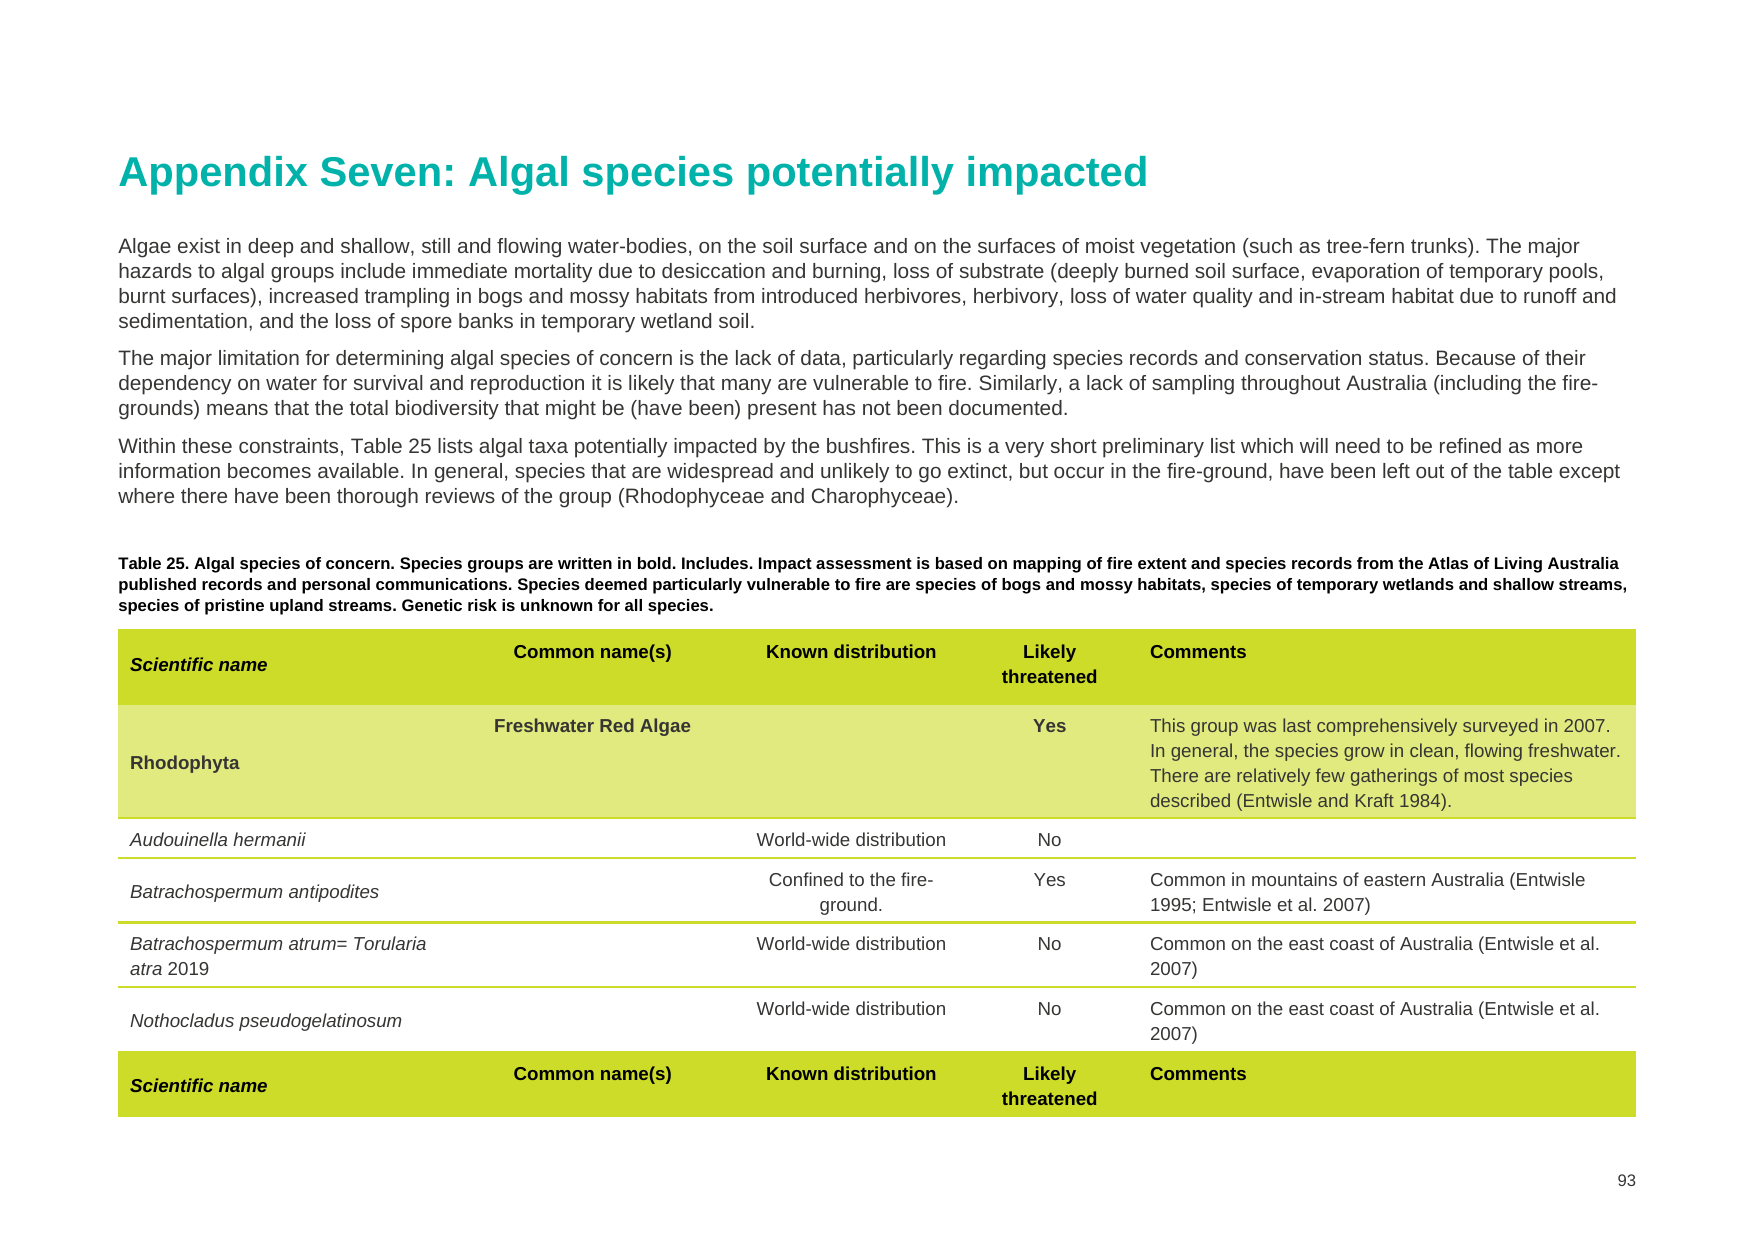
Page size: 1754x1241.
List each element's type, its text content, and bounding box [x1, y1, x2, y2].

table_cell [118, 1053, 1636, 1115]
text Algae exist in deep and shallow, still and flowing water-bodies, on the soil surface and on the surfaces of moist vegetation (such as tree-fern trunks). The major hazards to algal groups include immediate mortality due to desiccation and burning, loss of substrate (deeply burned soil surface, evaporation of temporary pools, burnt surfaces), increased trampling in bogs and mossy habitats from introduced herbivores, herbivory, loss of water quality and in-stream habitat due to runoff and sedimentation, and the loss of spore banks in temporary wetland soil. [118, 233, 1636, 333]
text The major limitation for determining algal species of concern is the lack of data, particularly regarding species records and conservation status. Because of their dependency on water for survival and reproduction it is likely that many are vulnerable to fire. Similarly, a lack of sampling throughout Australia (including the fire-grounds) means that the total biodiversity that might be (have been) present has not been documented. [118, 345, 1636, 420]
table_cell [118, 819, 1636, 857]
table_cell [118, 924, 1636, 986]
subtitle Appendix Seven: Algal species potentially impacted [118, 149, 1636, 195]
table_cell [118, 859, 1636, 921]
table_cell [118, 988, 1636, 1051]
text Table 25. Algal species of concern. Species groups are written in bold. Includes. Impact assessment is based on mapping of fire extent and species records from the Atlas of Living Australia published records and personal communications. Species deemed particularly vulnerable to fire are species of bogs and mossy habitats, species of temporary wetlands and shallow streams, species of pristine upland streams. Genetic risk is unknown for all species. [118, 554, 1636, 615]
text Within these constraints, Table 25 lists algal taxa potentially impacted by the bushfires. This is a very short preliminary list which will need to be refined as more information becomes available. In general, species that are widespread and unlikely to go extinct, but occur in the fire-ground, have been left out of the table except where there have been thorough reviews of the group (Rhodophyceae and Charophyceae). [118, 433, 1636, 508]
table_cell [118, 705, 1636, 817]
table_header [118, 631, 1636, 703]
